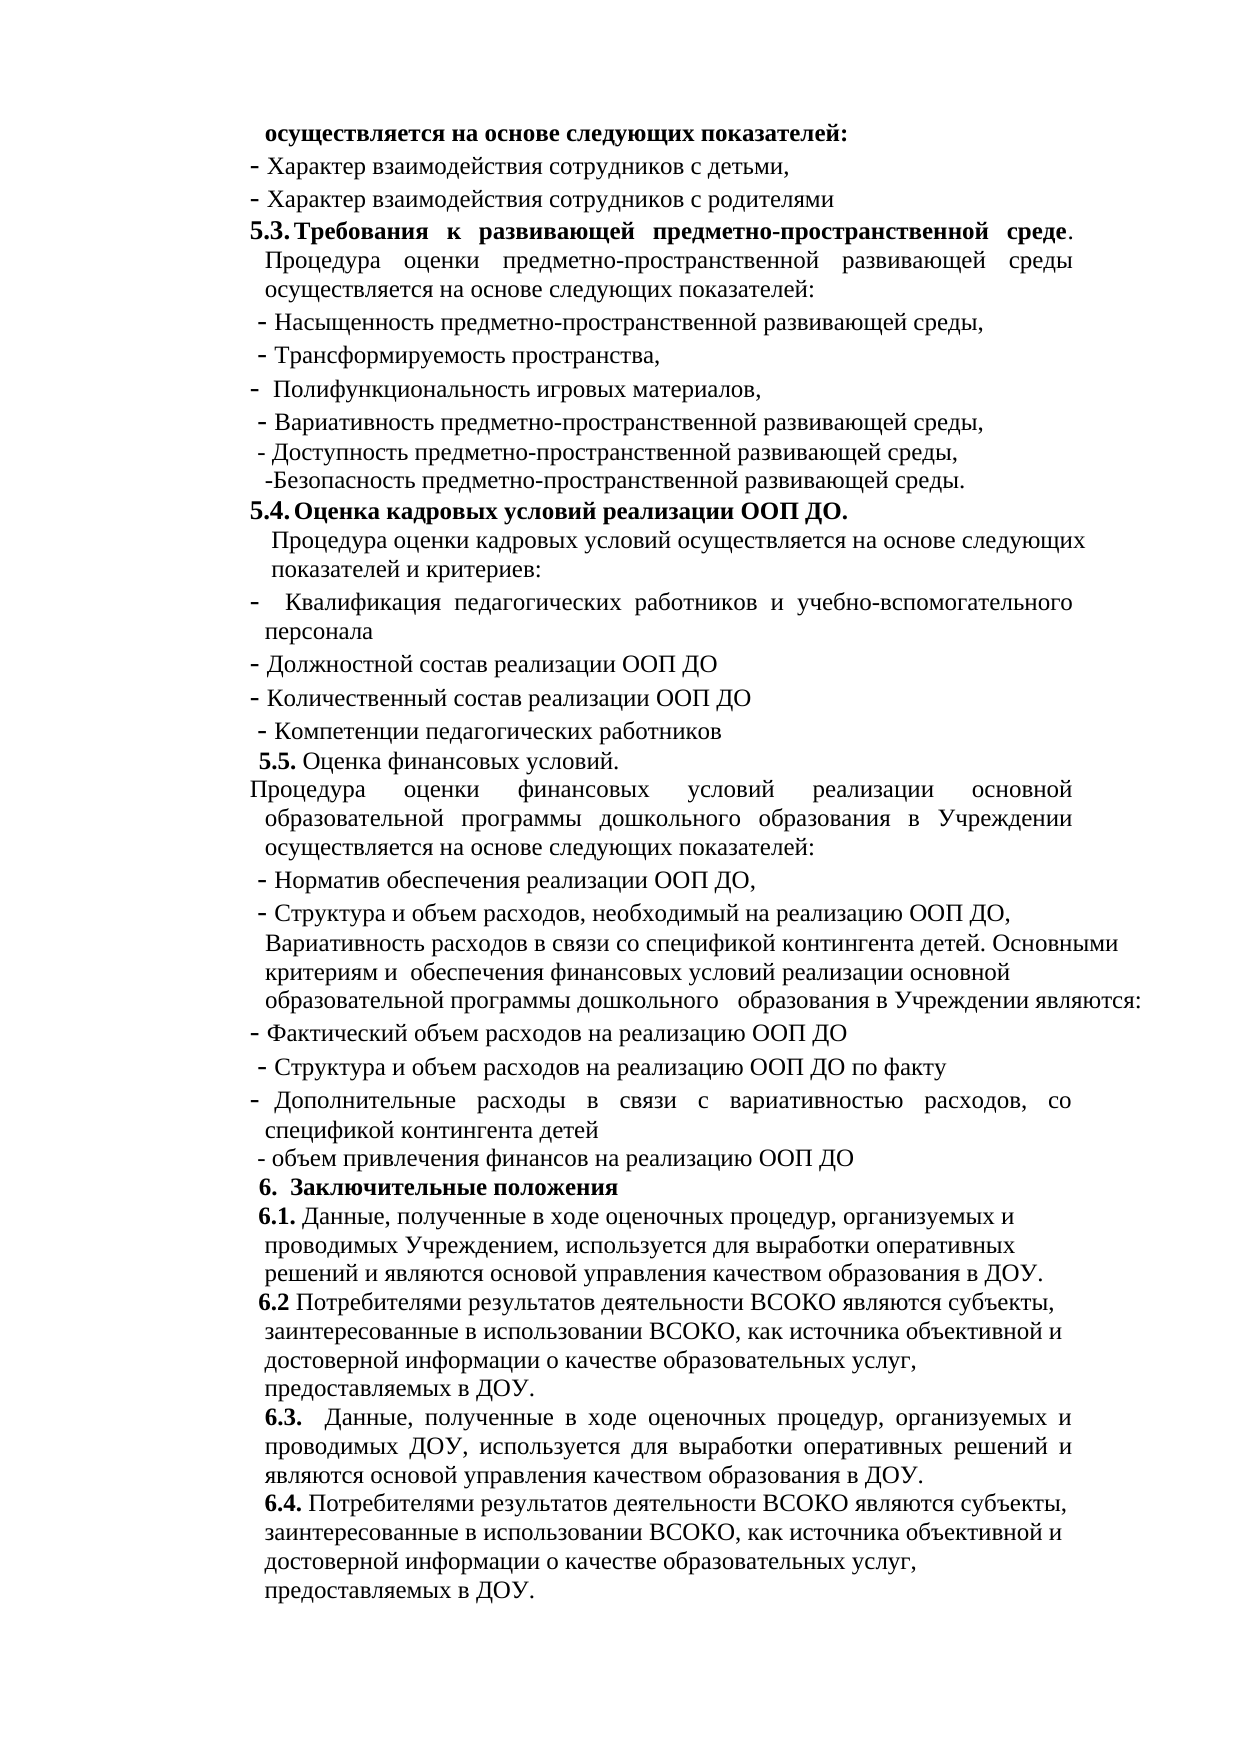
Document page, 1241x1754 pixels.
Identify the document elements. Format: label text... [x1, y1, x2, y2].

list Трансформируемость пространства, [257, 336, 1152, 370]
text - Доступность предметно-пространственной развивающей среды, [257, 437, 1152, 466]
text 6. Заключительные положения [177, 1172, 1152, 1201]
list Должностной состав реализации ООП ДО [249, 645, 1152, 679]
list Вариативность предметно-пространственной развивающей среды, [257, 403, 1152, 437]
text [249, 118, 1074, 147]
text 6.2 Потребителями результатов деятельности ВСОКО являются субъекты, [221, 1287, 1073, 1316]
list Фактический объем расходов на реализацию ООП ДО [249, 1014, 1152, 1048]
list Структура и объем расходов на реализацию ООП ДО по факту [257, 1048, 1152, 1081]
list Оценка кадровых условий реализации ООП ДО. [249, 494, 1152, 525]
list Полифункциональность игровых материалов, [249, 370, 1152, 403]
list Насыщенность предметно-пространственной развивающей среды, [257, 303, 1152, 336]
list Характер взаимодействия сотрудников с детьми, [249, 147, 1152, 180]
list Структура и объем расходов, необходимый на реализацию ООП ДО, [257, 894, 1152, 928]
text Процедура оценки финансовых условий реализации основной образовательной программы дошкольного образования в Учреждении осуществляется на основе следующих показателей: [249, 774, 1073, 861]
text предоставляемых в ДОУ. [221, 1373, 1073, 1402]
text образовательной программы дошкольного образования в Учреждении являются: [177, 985, 1152, 1014]
text 6.4. Потребителями результатов деятельности ВСОКО являются субъекты, [221, 1488, 1073, 1517]
text 6.1. Данные, полученные в ходе оценочных процедур, организуемых и [221, 1201, 1074, 1230]
text Процедура оценки кадровых условий осуществляется на основе следующих [177, 525, 1152, 554]
list -Безопасность предметно-пространственной развивающей среды. [264, 466, 1073, 494]
text - объем привлечения финансов на реализацию ООП ДО [257, 1143, 1152, 1172]
list Требования к развивающей предметно-пространственной среде. Процедура оценки предметно-пространственной развивающей среды осуществляется на основе следующих показателей: [249, 214, 1073, 303]
text Вариативность расходов в связи со спецификой контингента детей. Основными [177, 928, 1152, 957]
text проводимых Учреждением, используется для выработки оперативных [221, 1230, 1074, 1258]
text критериям и обеспечения финансовых условий реализации основной [177, 957, 1152, 985]
list Дополнительные расходы в связи с вариативностью расходов, со спецификой контингента детей [249, 1081, 1072, 1143]
list Компетенции педагогических работников [257, 712, 1152, 746]
text 5.5. Оценка финансовых условий. [177, 746, 1152, 774]
list 6.3. Данные, полученные в ходе оценочных процедур, организуемых и проводимых ДОУ, используется для выработки оперативных решений и являются основой управления качеством образования в ДОУ. [264, 1402, 1073, 1488]
text решений и являются основой управления качеством образования в ДОУ. [221, 1258, 1074, 1287]
text заинтересованные в использовании ВСОКО, как источника объективной и [221, 1517, 1073, 1546]
text показателей и критериев: [177, 554, 1152, 583]
list Характер взаимодействия сотрудников с родителями [249, 180, 1152, 214]
text заинтересованные в использовании ВСОКО, как источника объективной и [221, 1316, 1073, 1345]
list Квалификация педагогических работников и учебно-вспомогательного персонала [249, 583, 1073, 645]
text достоверной информации о качестве образовательных услуг, [221, 1546, 1073, 1575]
text достоверной информации о качестве образовательных услуг, [221, 1345, 1073, 1373]
list Норматив обеспечения реализации ООП ДО, [257, 861, 1152, 894]
list Количественный состав реализации ООП ДО [249, 679, 1152, 712]
text предоставляемых в ДОУ. [221, 1575, 1073, 1603]
